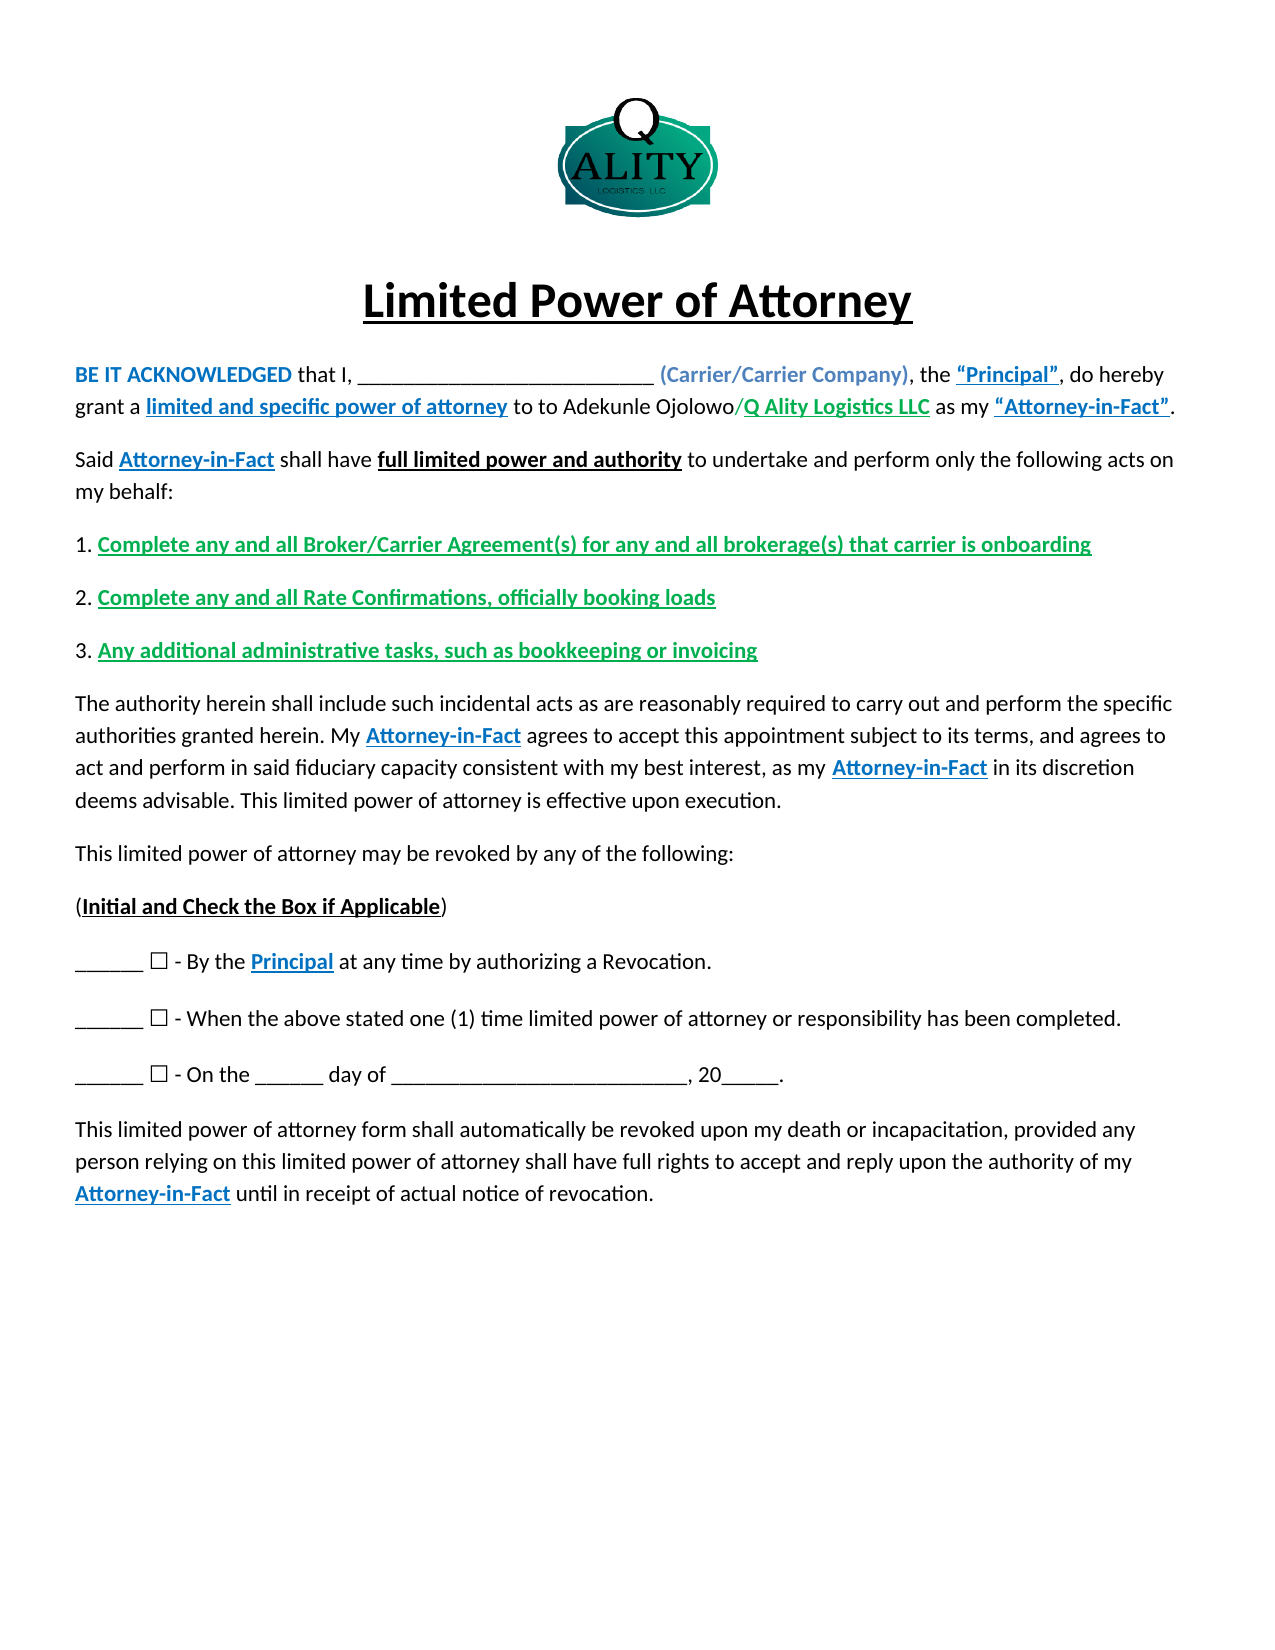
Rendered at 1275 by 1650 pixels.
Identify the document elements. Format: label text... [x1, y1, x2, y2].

text The authority herein shall include such incidental acts as are reasonably required to carry out and perform the specific authorities granted herein. My Attorney-in-Fact agrees to accept this appointment subject to its terms, and agrees to act and perform in said fiduciary capacity consistent with my best interest, as my Attorney-in-Fact in its discretion deems advisable. This limited power of attorney is effective upon execution. [75, 689, 1200, 814]
text ______ ☐ - By the Principal at any time by authorizing a Revocation. [75, 945, 1200, 976]
text ______ ☐ - When the above stated one (1) time limited power of attorney or responsibility has been completed. [75, 1002, 1200, 1033]
text 2. Complete any and all Rate Confirmations, officially booking loads [75, 583, 1200, 611]
text BE IT ACKNOWLEDGED that I, __________________________ (Carrier/Carrier Company), the “Principal”, do hereby grant a limited and specific power of attorney to to Adekunle Ojolowo/Q Ality Logistics LLC as my “Attorney-in-Fact”. [75, 360, 1200, 420]
text Said Attorney-in-Fact shall have full limited power and authority to undertake and perform only the following acts on my behalf: [75, 445, 1200, 505]
picture [553, 75, 722, 244]
text This limited power of attorney form shall automatically be revoked upon my death or incapacitation, provided any person relying on this limited power of attorney shall have full rights to accept and reply upon the authority of my Attorney-in-Fact until in receipt of actual notice of revocation. [75, 1115, 1200, 1207]
text ______ ☐ - On the ______ day of __________________________, 20_____. [75, 1058, 1200, 1089]
text 3. Any additional administrative tasks, such as bookkeeping or invoicing [75, 636, 1200, 664]
text Limited Power of Attorney [75, 269, 1200, 330]
text (Initial and Check the Box if Applicable) [75, 892, 1200, 920]
text This limited power of attorney may be revoked by any of the following: [75, 839, 1200, 867]
text 1. Complete any and all Broker/Carrier Agreement(s) for any and all brokerage(s) that carrier is onboarding [75, 530, 1200, 558]
